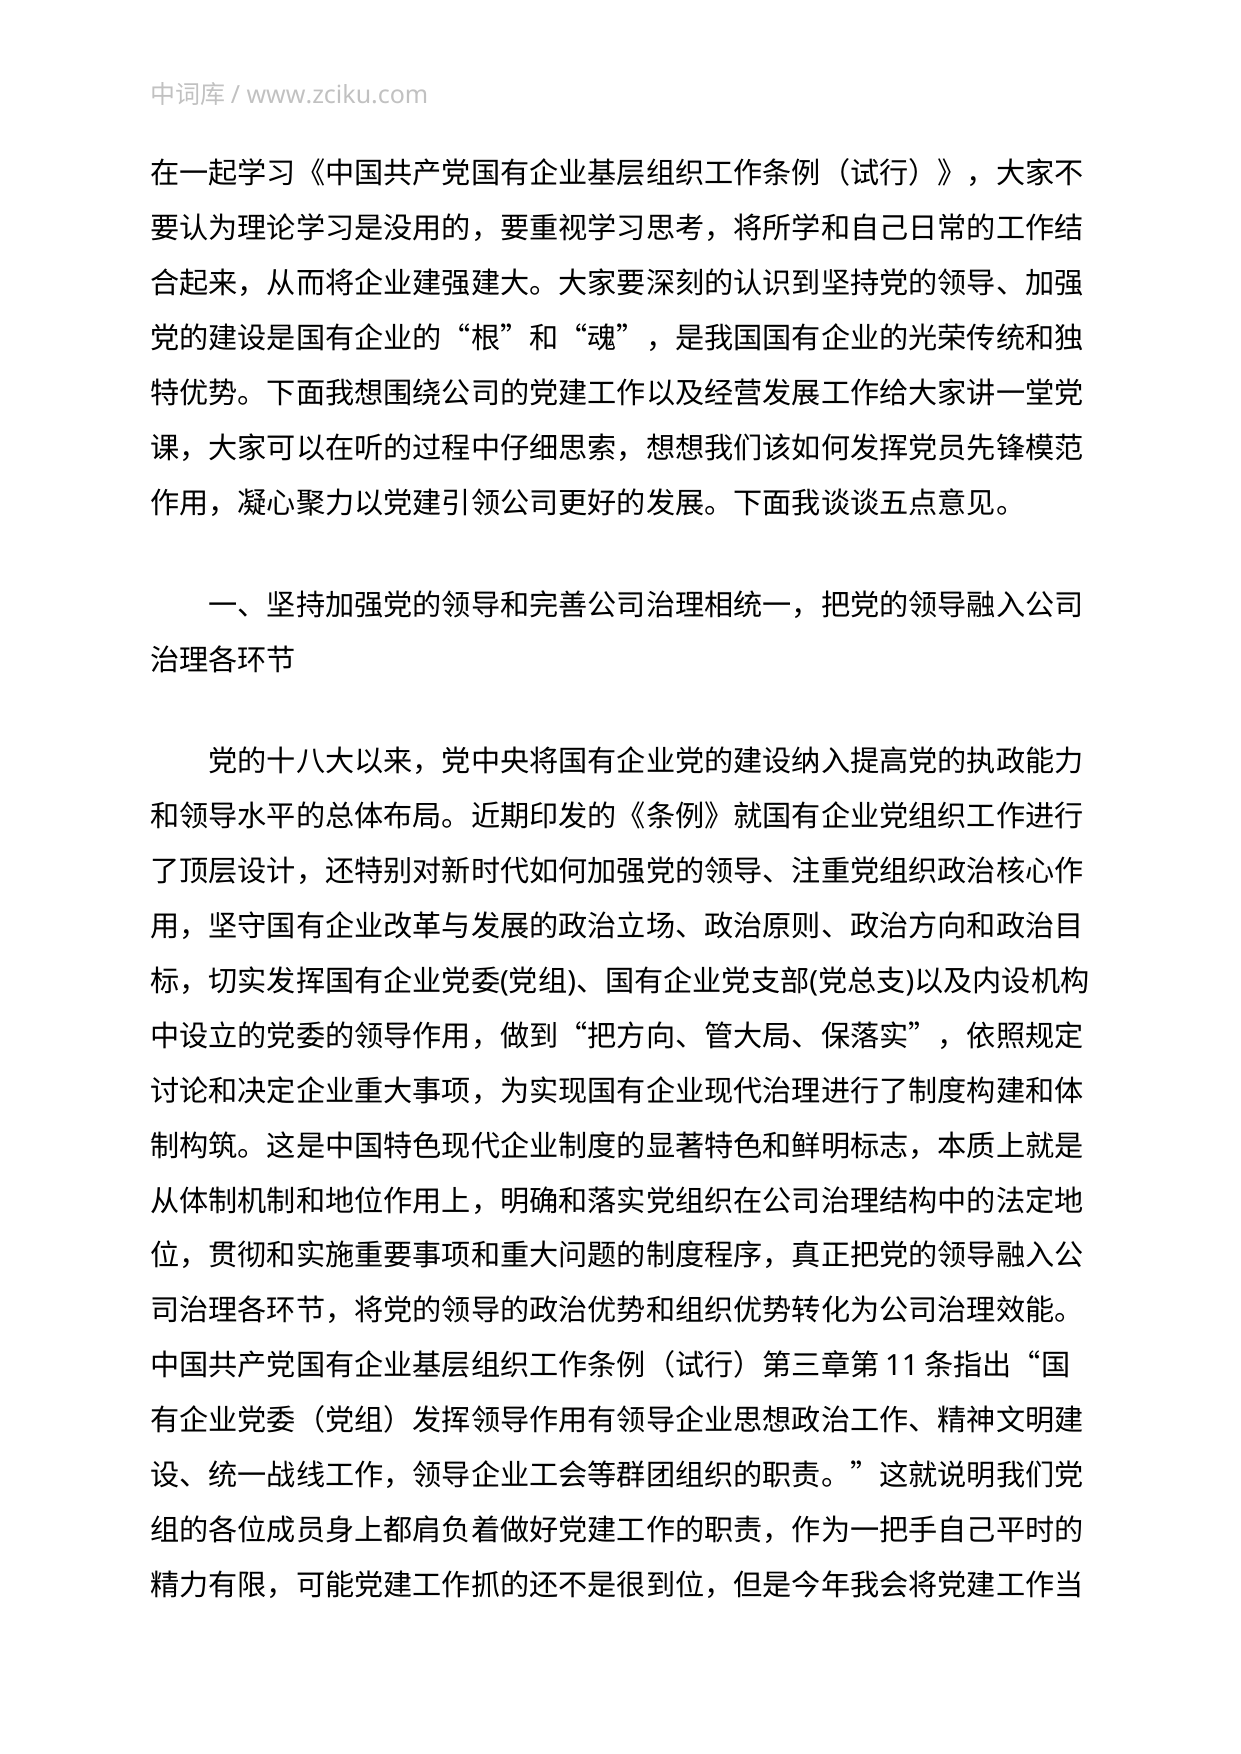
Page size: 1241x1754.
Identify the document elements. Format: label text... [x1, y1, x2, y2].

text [150, 738, 1090, 1604]
text 一、坚持加强党的领导和完善公司治理相统一，把党的领导融入公司治理各环节 [150, 581, 1090, 678]
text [150, 150, 1090, 522]
